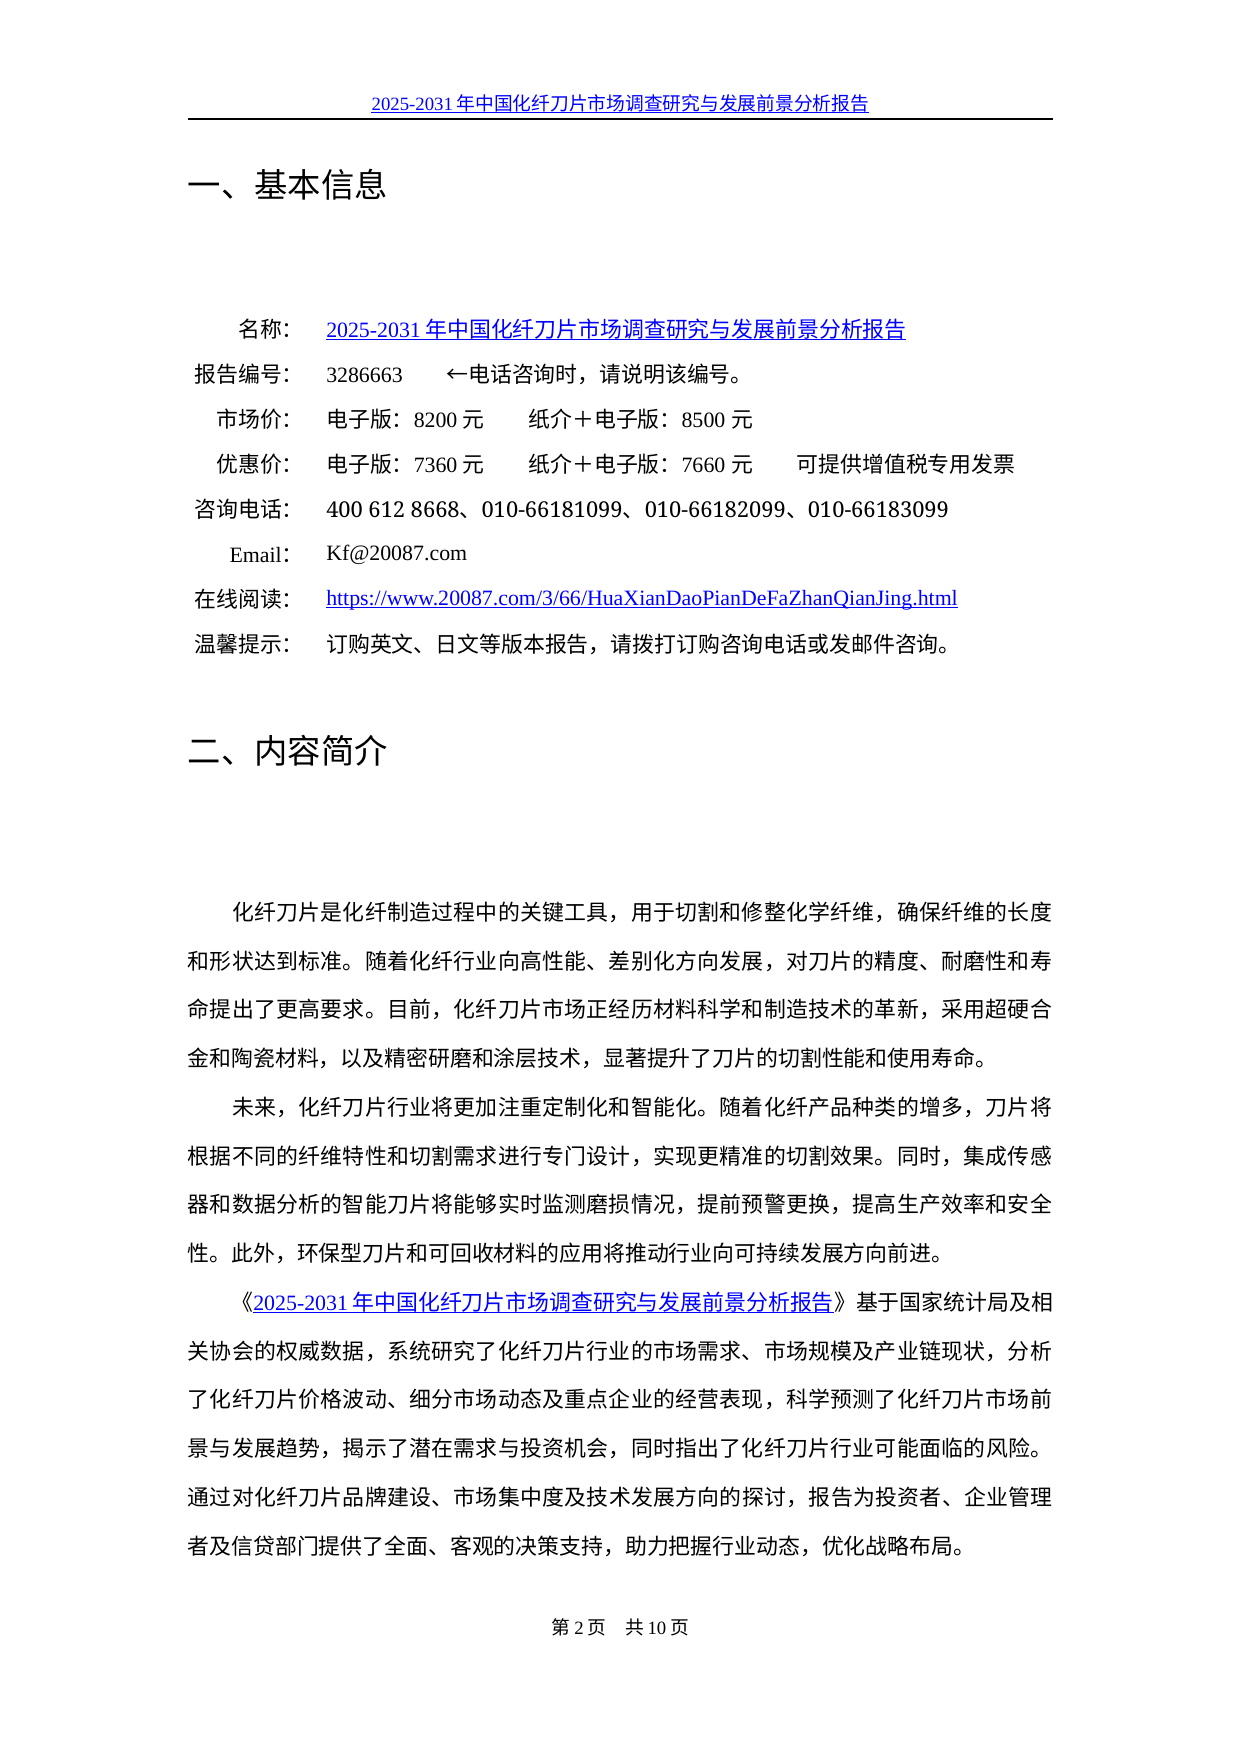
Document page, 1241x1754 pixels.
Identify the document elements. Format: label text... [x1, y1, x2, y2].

table_cell 市场价： [167, 402, 315, 447]
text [187, 894, 1053, 1561]
table_header 名称： [167, 312, 315, 357]
table_cell 400 612 8668、010-66181099、010-66182099、010-66183099 [315, 492, 1073, 537]
title 一、基本信息 [187, 150, 1053, 215]
table_cell Email： [167, 537, 315, 582]
table_cell 3286663 ←电话咨询时，请说明该编号。 [315, 357, 1073, 402]
title 二、内容简介 [187, 717, 1053, 782]
table_cell 订购英文、日文等版本报告，请拨打订购咨询电话或发邮件咨询。 [315, 627, 1073, 672]
table_cell 报告编号： [167, 357, 315, 402]
table_header 2025-2031年中国化纤刀片市场调查研究与发展前景分析报告 [315, 312, 1073, 357]
table_cell Kf@20087.com [315, 537, 1073, 582]
table_cell 电子版：8200 元 纸介＋电子版：8500 元 [315, 402, 1073, 447]
table_cell [315, 582, 1073, 627]
table_cell 优惠价： [167, 447, 315, 492]
table_cell 温馨提示： [167, 627, 315, 672]
table_cell 咨询电话： [167, 492, 315, 537]
table_cell 电子版：7360 元 纸介＋电子版：7660 元 可提供增值税专用发票 [315, 447, 1073, 492]
table_cell 在线阅读： [167, 582, 315, 627]
